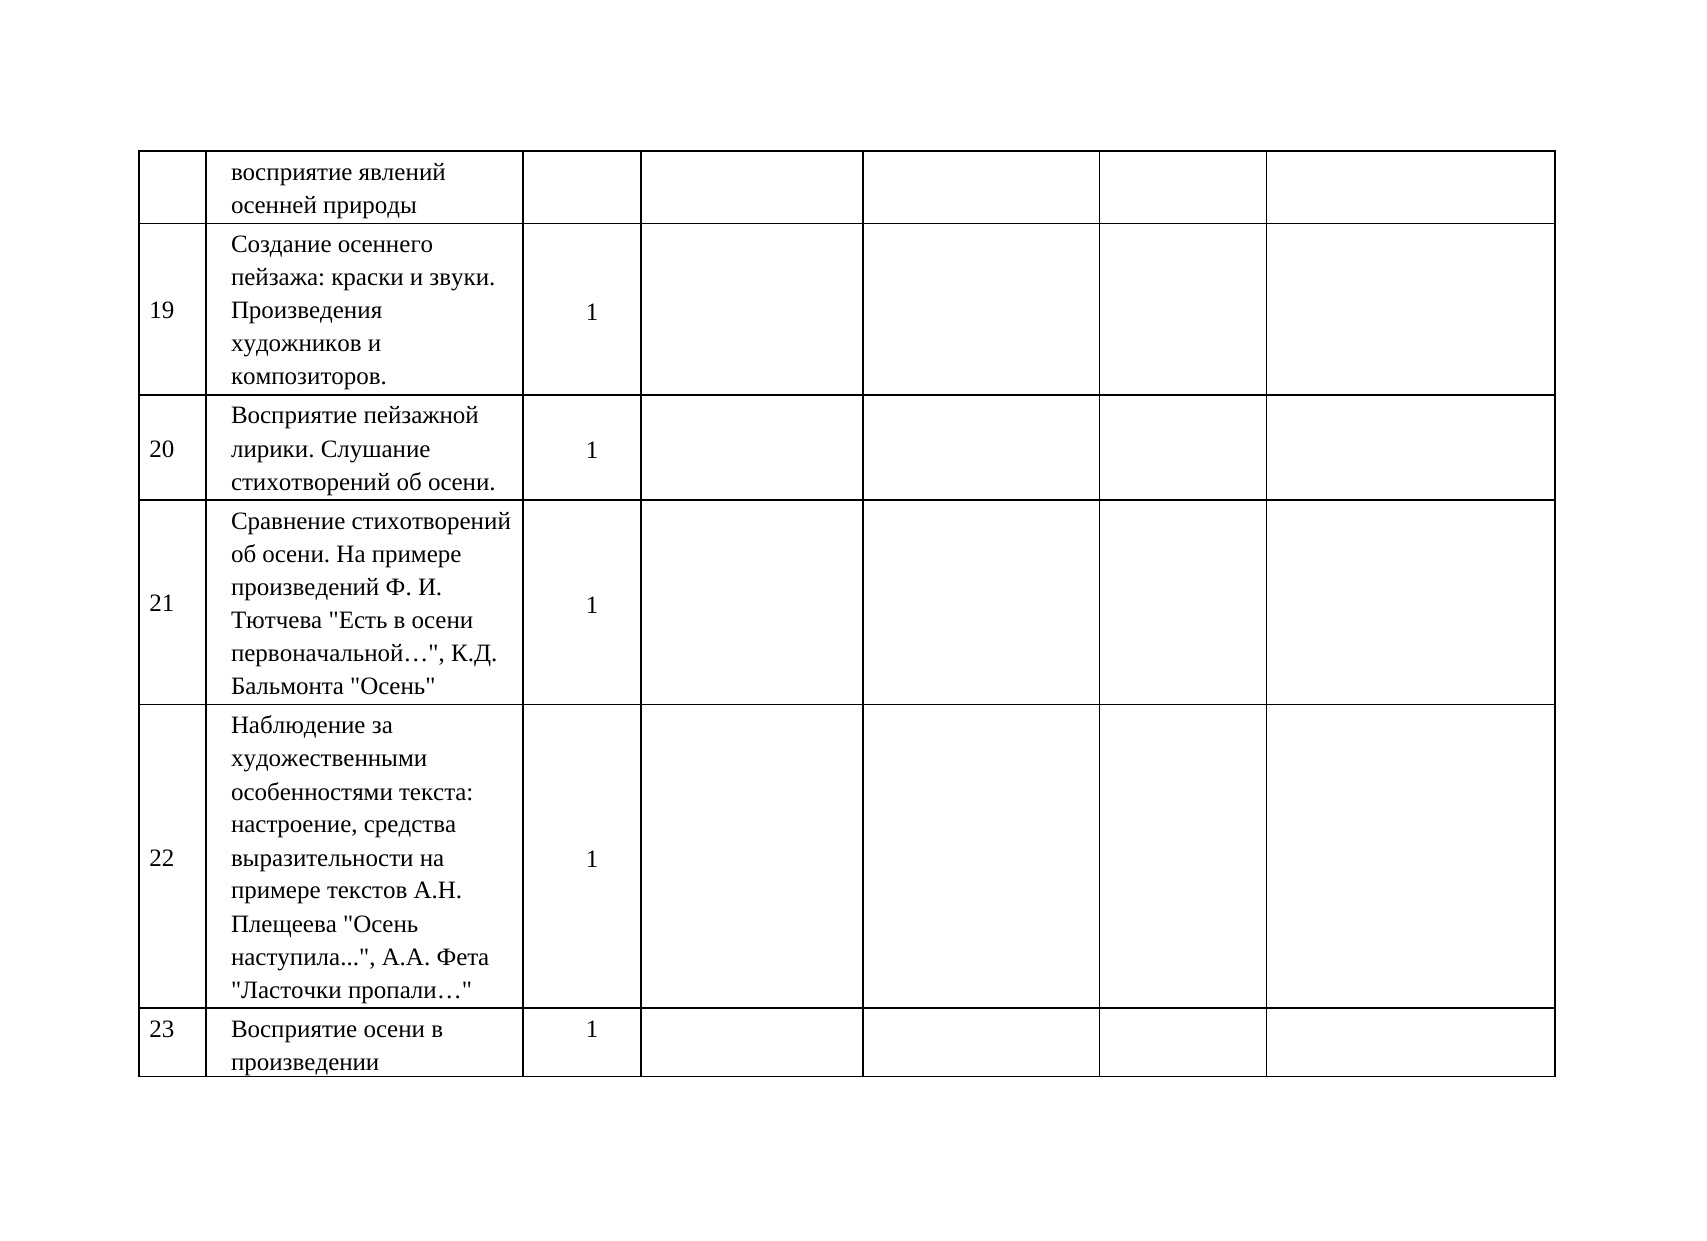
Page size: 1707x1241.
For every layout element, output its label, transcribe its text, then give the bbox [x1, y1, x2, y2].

table_cell [864, 396, 1099, 499]
table_cell 22 [140, 705, 205, 1007]
table_cell Сравнение стихотворений об осени. На примере произведений Ф. И. Тютчева "Есть в осени первоначальной…", К.Д. Бальмонта "Осень" [207, 501, 522, 704]
table_cell [1267, 501, 1554, 704]
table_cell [207, 1009, 522, 1076]
table_cell [642, 152, 862, 222]
table_cell 1 [524, 396, 640, 499]
table_cell 1 [524, 224, 640, 394]
table_cell Наблюдение за художественными особенностями текста: настроение, средства выразительности на примере текстов А.Н. Плещеева "Осень наступила...", А.А. Фета "Ласточки пропали…" [207, 705, 522, 1007]
table_cell [642, 501, 862, 704]
table_cell [1100, 1009, 1266, 1076]
table_cell [864, 224, 1099, 394]
table_cell [1100, 705, 1266, 1007]
table_cell 1 [524, 152, 640, 222]
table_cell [207, 152, 522, 222]
table_cell Восприятие пейзажной лирики. Слушание стихотворений об осени. [207, 396, 522, 499]
table_cell [642, 396, 862, 499]
table_cell [1267, 224, 1554, 394]
table_cell Создание осеннего пейзажа: краски и звуки. Произведения художников и композиторов. [207, 224, 522, 394]
table_cell [1100, 396, 1266, 499]
table_cell 18 [140, 152, 205, 222]
table_cell 21 [140, 501, 205, 704]
table_cell 1 [524, 1009, 640, 1076]
table_cell [1100, 152, 1266, 222]
table_cell 23 [140, 1009, 205, 1076]
table_cell [1267, 152, 1554, 222]
table_cell [1100, 501, 1266, 704]
table_cell 1 [524, 501, 640, 704]
table_cell [1267, 396, 1554, 499]
table_cell 1 [524, 705, 640, 1007]
table_cell [1267, 705, 1554, 1007]
table_cell [1100, 224, 1266, 394]
table_cell [864, 501, 1099, 704]
table_cell 19 [140, 224, 205, 394]
table_cell [642, 705, 862, 1007]
table_cell [642, 224, 862, 394]
table_cell [642, 1009, 862, 1076]
table_cell [864, 705, 1099, 1007]
table_cell [864, 1009, 1099, 1076]
table_cell [864, 152, 1099, 222]
table_cell [1267, 1009, 1554, 1076]
table_cell 20 [140, 396, 205, 499]
